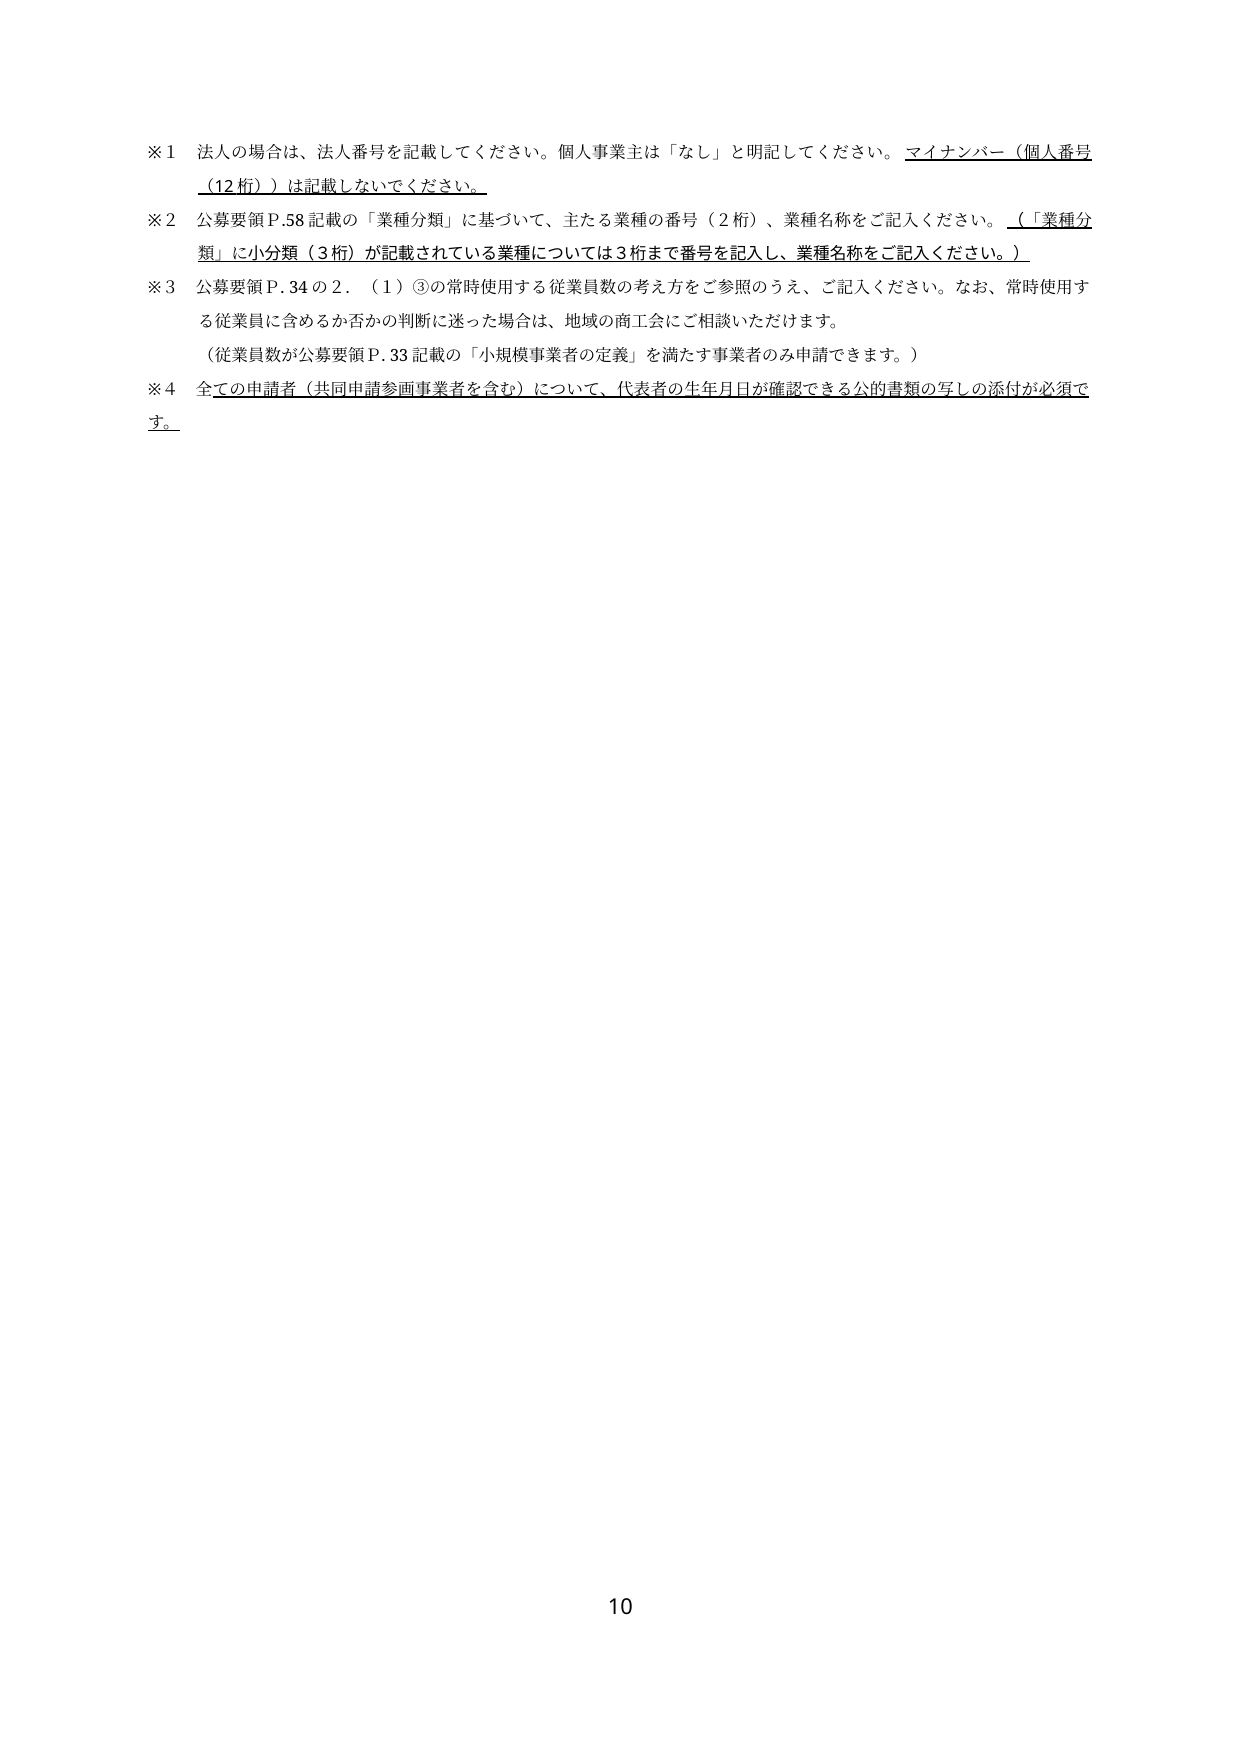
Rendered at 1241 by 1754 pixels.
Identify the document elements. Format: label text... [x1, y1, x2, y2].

text ※３ 公募要領Ｐ. 34の２．（１）③の常時使用する従業員数の考え方をご参照のうえ、ご記入ください。なお、常時使用する従業員に含めるか否かの判断に迷った場合は、地域の商工会にご相談いただけます。 [148, 269, 1092, 337]
text ※１ 法人の場合は、法人番号を記載してください。個人事業主は「なし」と明記してください。マイナンバー（個人番号（12桁））は記載しないでください。 [148, 134, 1092, 202]
text ※２ 公募要領Ｐ.58記載の「業種分類」に基づいて、主たる業種の番号（２桁）、業種名称をご記入ください。（「業種分類」に小分類（３桁）が記載されている業種については３桁まで番号を記入し、業種名称をご記入ください。） [148, 202, 1092, 269]
text （従業員数が公募要領Ｐ. 33記載の「小規模事業者の定義」を満たす事業者のみ申請できます。） [148, 337, 1092, 371]
text ※４ 全ての申請者（共同申請参画事業者を含む）について、代表者の生年月日が確認できる公的書類の写しの添付が必須です。 [148, 371, 1092, 439]
